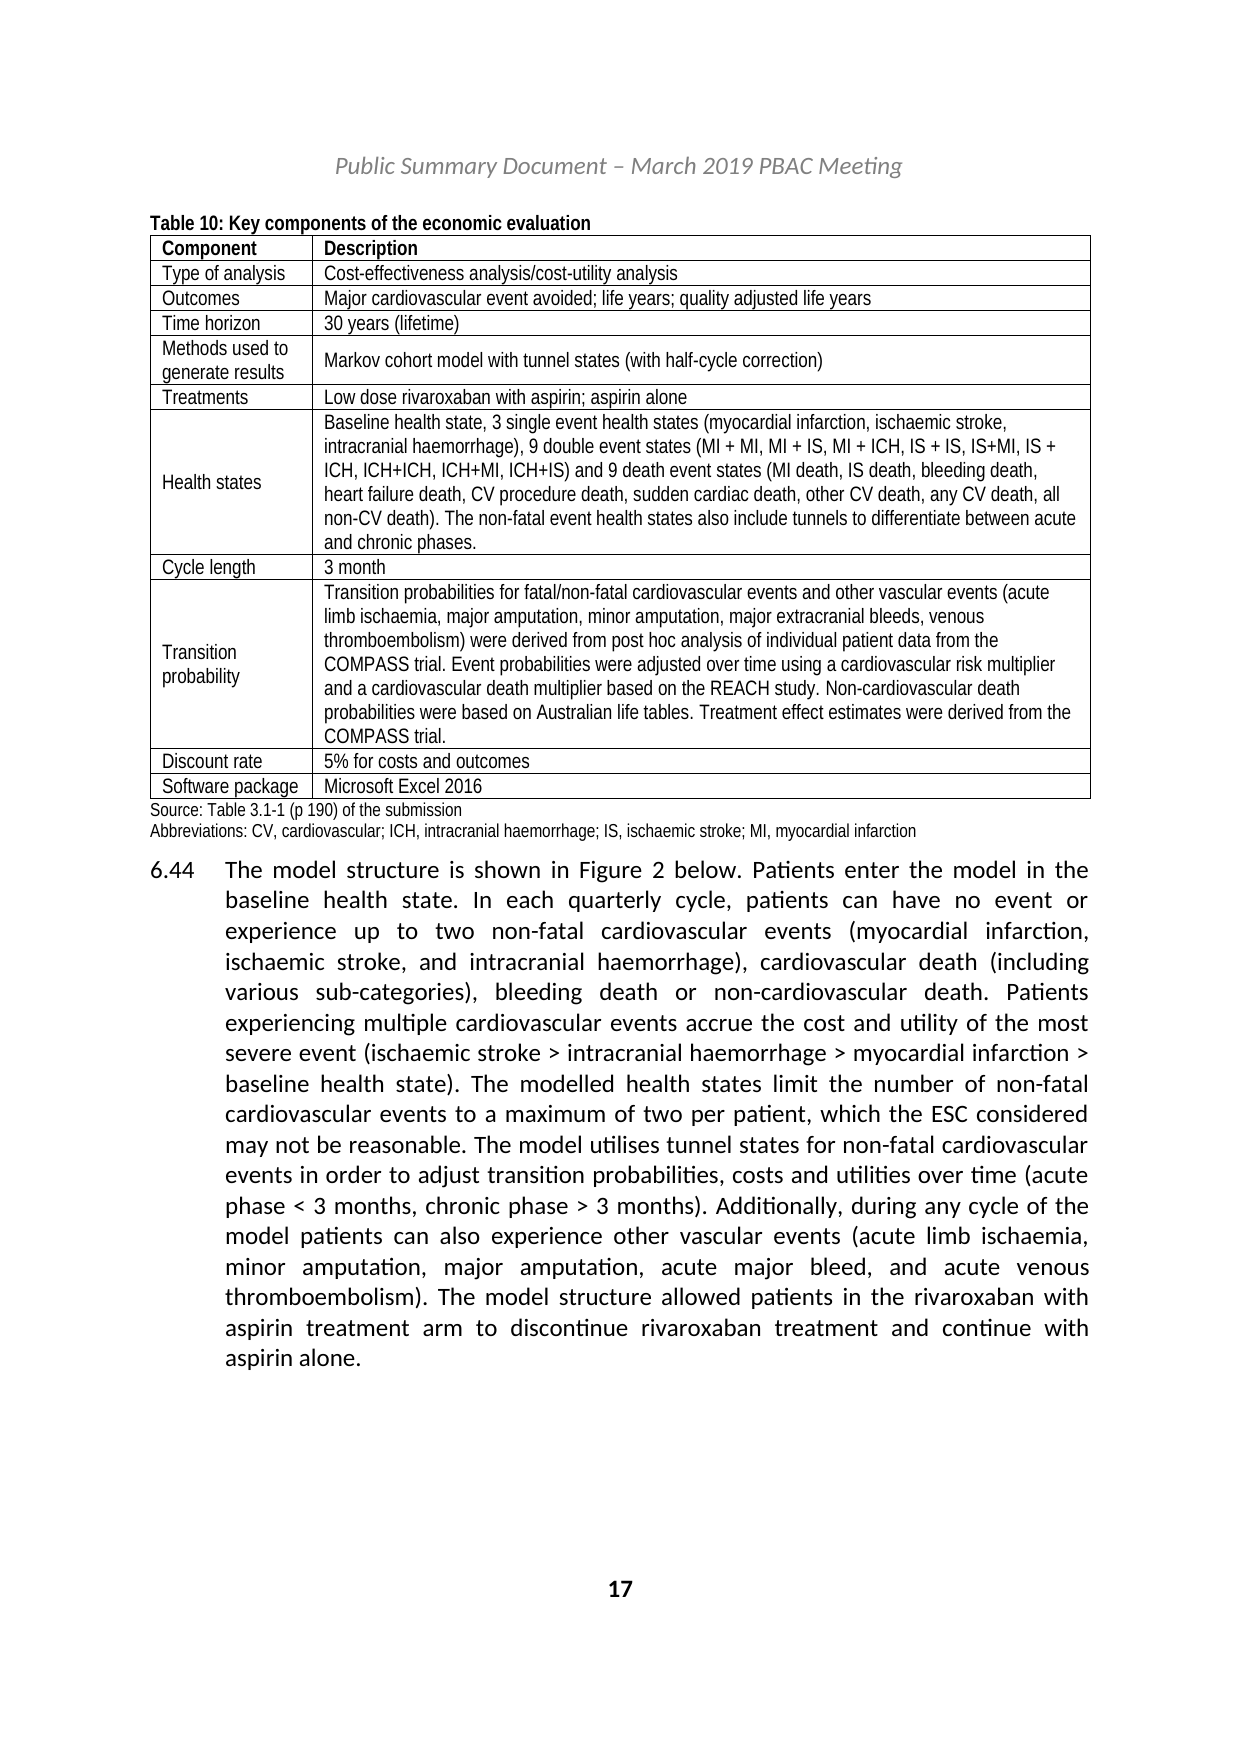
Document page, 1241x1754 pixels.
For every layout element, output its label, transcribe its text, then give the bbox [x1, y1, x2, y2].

table_cell Cycle length [151, 555, 312, 579]
table_cell Discount rate [151, 749, 312, 772]
table_header Component [151, 236, 312, 260]
table_cell Methods used to generate results [151, 336, 312, 384]
table_cell Outcomes [151, 286, 312, 310]
table_cell 3 month [313, 555, 1090, 579]
table_cell Transition probability [151, 580, 312, 747]
table_cell Markov cohort model with tunnel states (with half-cycle correction) [313, 336, 1090, 384]
subtitle Table 10: Key components of the economic evaluation [150, 211, 1090, 235]
table_cell Health states [151, 410, 312, 554]
table_cell Low dose rivaroxaban with aspirin; aspirin alone [313, 385, 1090, 409]
table_cell Cost-effectiveness analysis/cost-utility analysis [313, 261, 1090, 285]
table_header Description [313, 236, 1090, 260]
table_cell Type of analysis [151, 261, 312, 285]
table_cell Microsoft Excel 2016 [313, 774, 1090, 797]
table_cell Software package [151, 774, 312, 797]
table_cell 30 years (lifetime) [313, 311, 1090, 335]
text Abbreviations: CV, cardiovascular; ICH, intracranial haemorrhage; IS, ischaemic stroke; MI, myocardial infarction [150, 820, 1090, 842]
table_cell Major cardiovascular event avoided; life years; quality adjusted life years [313, 286, 1090, 310]
list The model structure is shown in Figure 2 below. Patients enter the model in the baseline health state. In each quarterly cycle, patients can have no event or experience up to two non-fatal cardiovascular events (myocardial infarction, ischaemic stroke, and intracranial haemorrhage), cardiovascular death (including various sub-categories), bleeding death or non-cardiovascular death. Patients experiencing multiple cardiovascular events accrue the cost and utility of the most severe event (ischaemic stroke > intracranial haemorrhage > myocardial infarction > baseline health state). The modelled health states limit the number of non-fatal cardiovascular events to a maximum of two per patient, which the ESC considered may not be reasonable. The model utilises tunnel states for non-fatal cardiovascular events in order to adjust transition probabilities, costs and utilities over time (acute phase < 3 months, chronic phase > 3 months). Additionally, during any cycle of the model patients can also experience other vascular events (acute limb ischaemia, minor amputation, major amputation, acute major bleed, and acute venous thromboembolism). The model structure allowed patients in the rivaroxaban with aspirin treatment arm to discontinue rivaroxaban treatment and continue with aspirin alone. [150, 854, 1090, 1373]
text Source: Table 3.1-1 (p 190) of the submission [150, 799, 1090, 820]
table_cell Treatments [151, 385, 312, 409]
table_cell Time horizon [151, 311, 312, 335]
table_cell Baseline health state, 3 single event health states (myocardial infarction, ischaemic stroke, intracranial haemorrhage), 9 double event states (MI + MI, MI + IS, MI + ICH, IS + IS, IS+MI, IS + ICH, ICH+ICH, ICH+MI, ICH+IS) and 9 death event states (MI death, IS death, bleeding death, heart failure death, CV procedure death, sudden cardiac death, other CV death, any CV death, all non-CV death). The non-fatal event health states also include tunnels to differentiate between acute and chronic phases. [313, 410, 1090, 554]
table_cell Transition probabilities for fatal/non-fatal cardiovascular events and other vascular events (acute limb ischaemia, major amputation, minor amputation, major extracranial bleeds, venous thromboembolism) were derived from post hoc analysis of individual patient data from the COMPASS trial. Event probabilities were adjusted over time using a cardiovascular risk multiplier and a cardiovascular death multiplier based on the REACH study. Non-cardiovascular death probabilities were based on Australian life tables. Treatment effect estimates were derived from the COMPASS trial. [313, 580, 1090, 747]
table_cell 5% for costs and outcomes [313, 749, 1090, 772]
